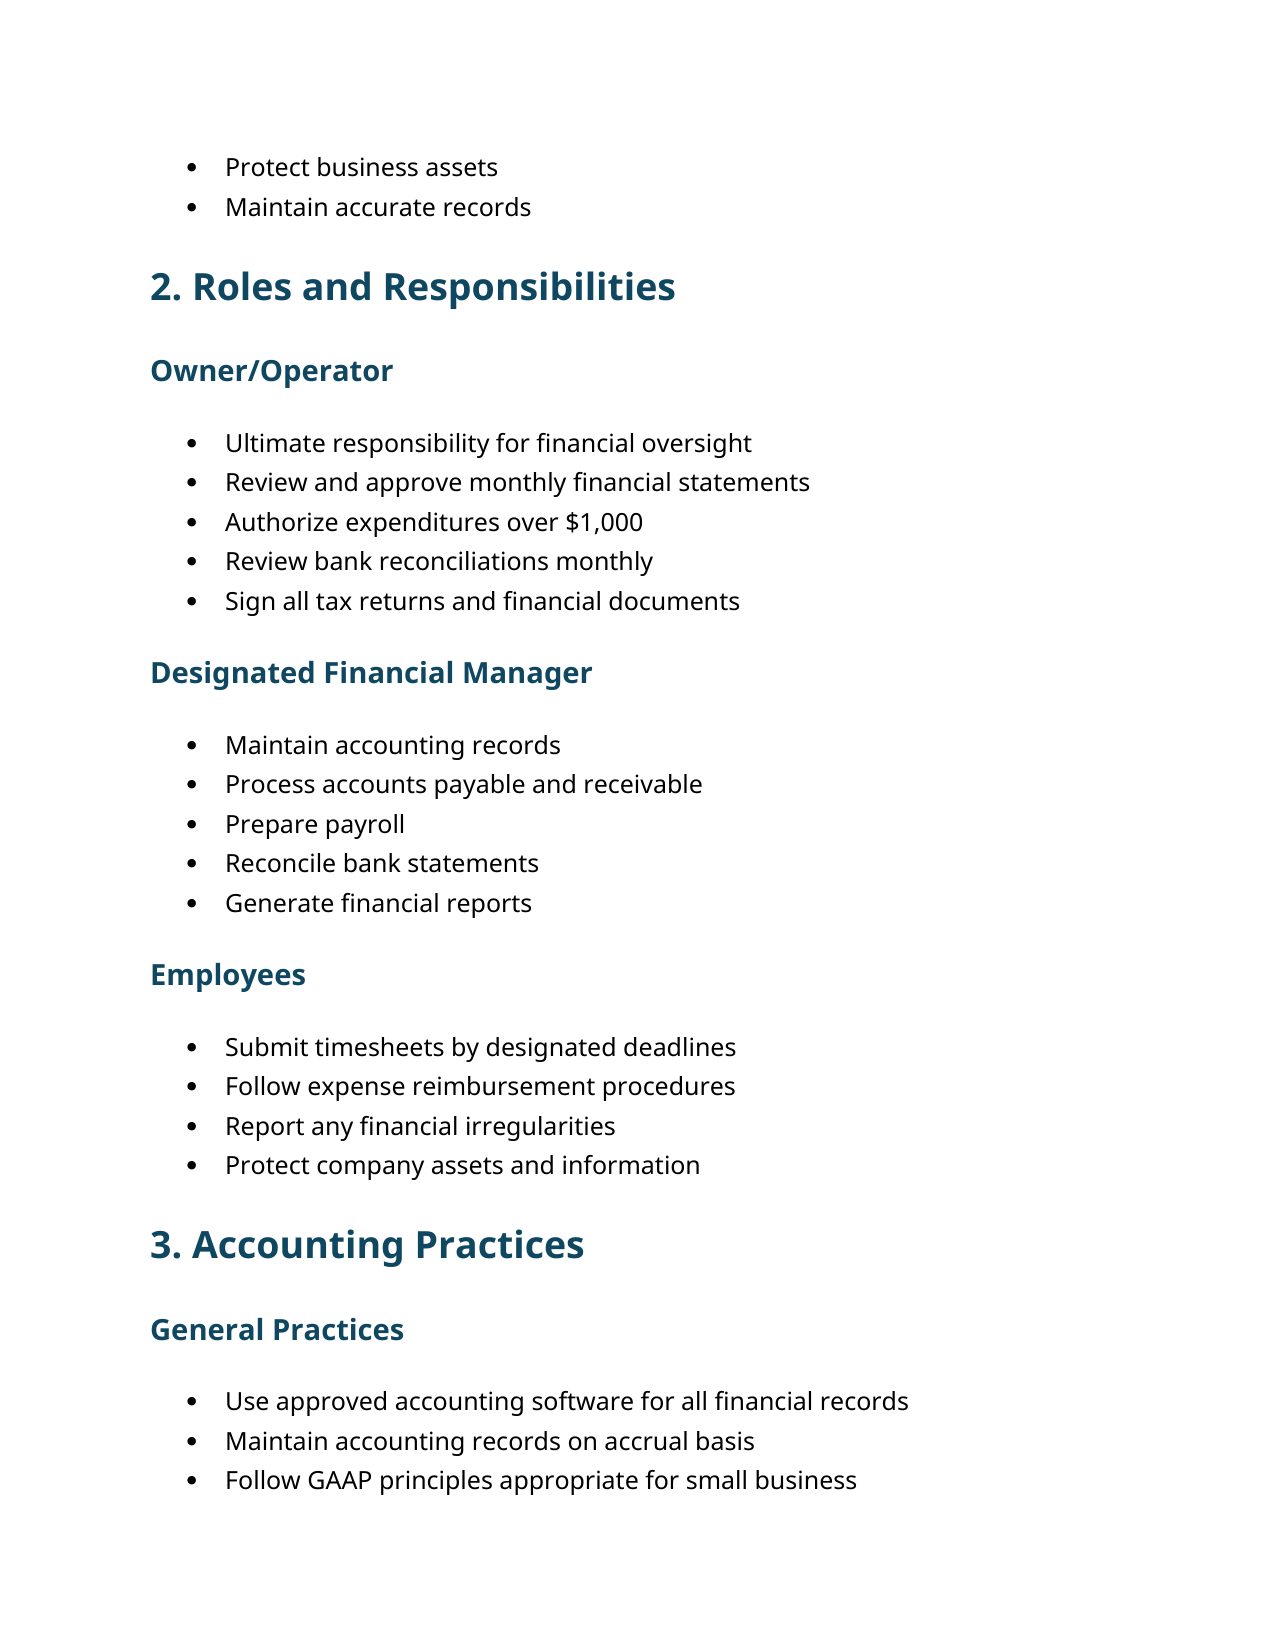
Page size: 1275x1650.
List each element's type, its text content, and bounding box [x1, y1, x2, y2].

subtitle Employees [150, 954, 1125, 994]
list Prepare payroll [187, 806, 1125, 841]
subtitle 2. Roles and Responsibilities [150, 260, 1125, 311]
list Report any financial irregularities [187, 1108, 1125, 1142]
list Ultimate responsibility for financial oversight [187, 426, 1125, 460]
list Review and approve monthly financial statements [187, 465, 1125, 499]
list Authorize expenditures over $1,000 [187, 504, 1125, 539]
list Follow GAAP principles appropriate for small business [187, 1463, 1125, 1497]
list Maintain accurate records [187, 189, 1125, 223]
list Follow expense reimbursement procedures [187, 1069, 1125, 1103]
list Submit timesheets by designated deadlines [187, 1029, 1125, 1063]
list Process accounts payable and receivable [187, 767, 1125, 801]
subtitle Owner/Operator [150, 350, 1125, 390]
list Use approved accounting software for all financial records [187, 1384, 1125, 1418]
list Sign all tax returns and financial documents [187, 583, 1125, 618]
subtitle Designated Financial Manager [150, 652, 1125, 692]
list Protect business assets [187, 150, 1125, 184]
list Generate financial reports [187, 885, 1125, 919]
list Review bank reconciliations monthly [187, 544, 1125, 578]
list Reconcile bank statements [187, 846, 1125, 880]
list Protect company assets and information [187, 1148, 1125, 1182]
subtitle 3. Accounting Practices [150, 1218, 1125, 1269]
list Maintain accounting records [187, 727, 1125, 762]
list Maintain accounting records on accrual basis [187, 1423, 1125, 1457]
subtitle General Practices [150, 1309, 1125, 1348]
